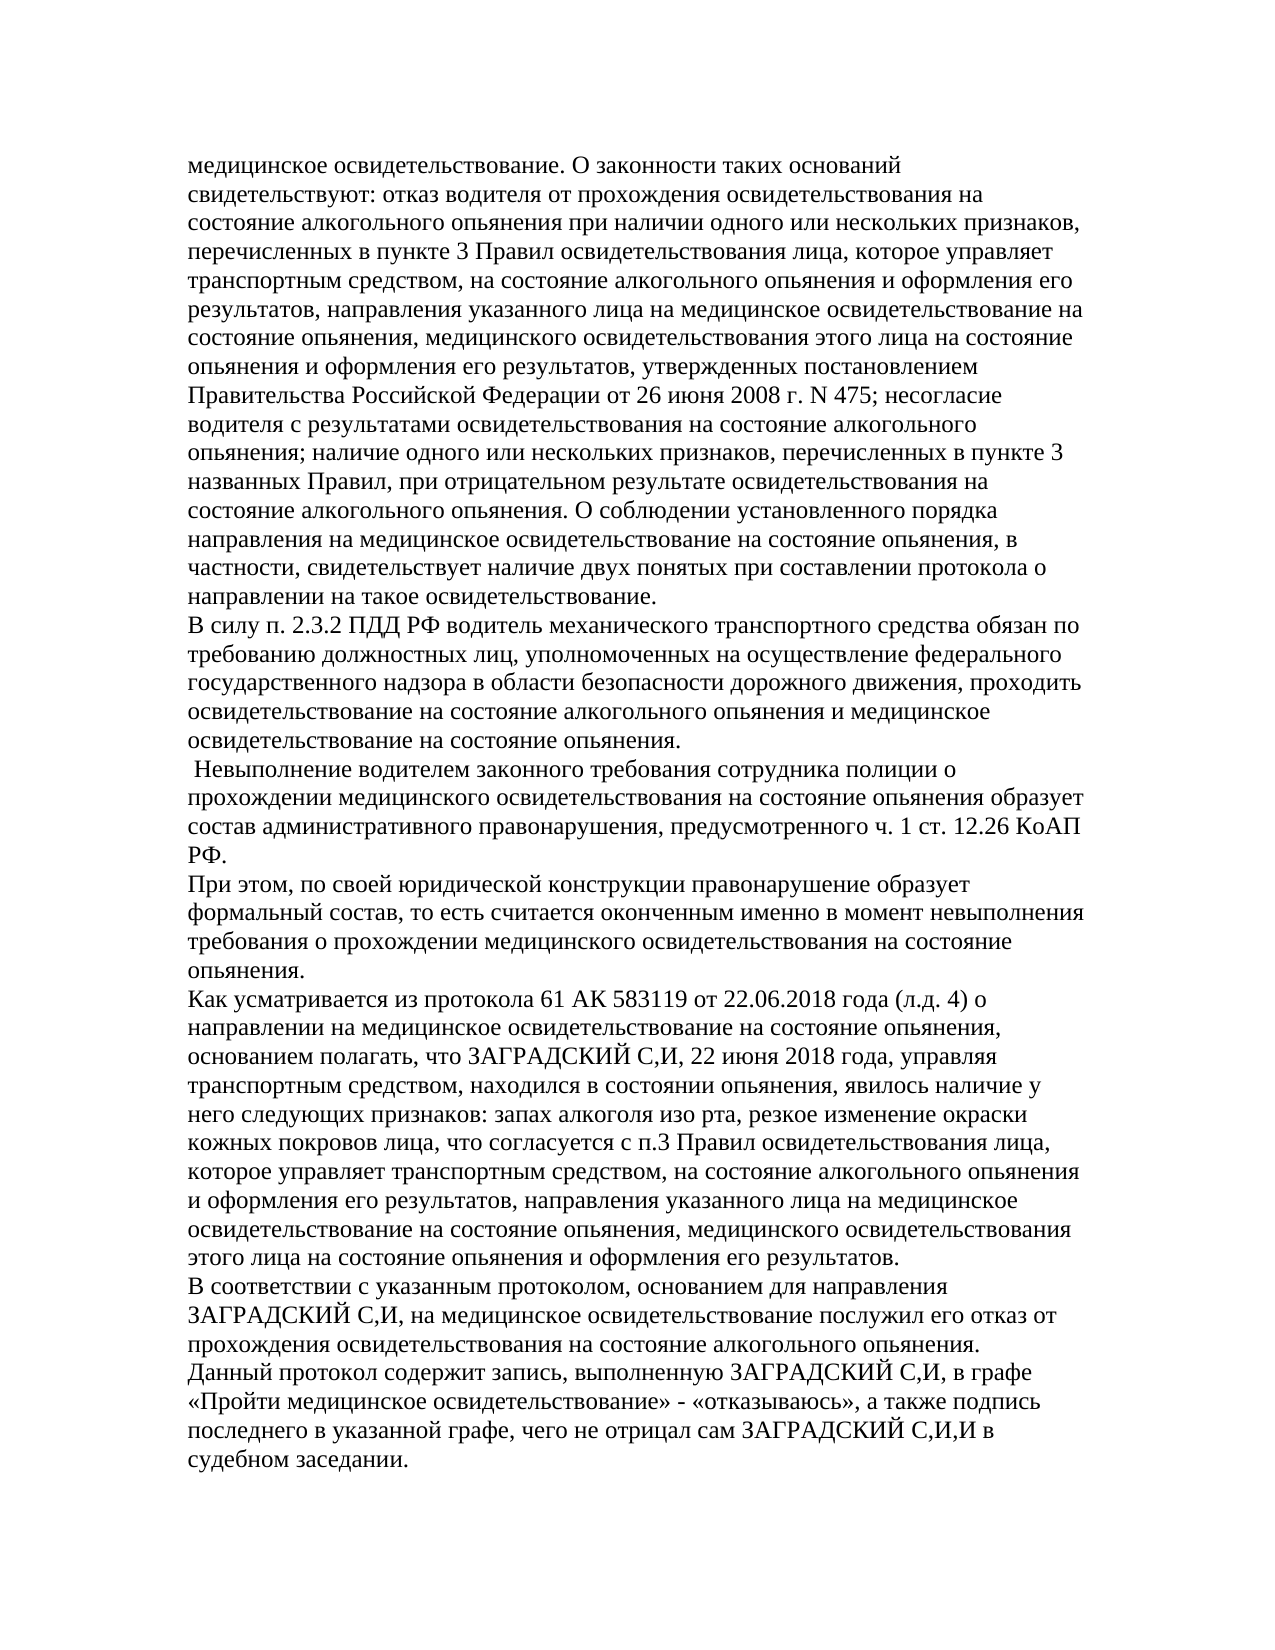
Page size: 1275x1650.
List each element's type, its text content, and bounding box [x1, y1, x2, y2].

text Данный протокол содержит запись, выполненную ЗАГРАДСКИЙ С,И, в графе «Пройти медицинское освидетельствование» - «отказываюсь», а также подпись последнего в указанной графе, чего не отрицал сам ЗАГРАДСКИЙ С,И,И в судебном заседании. [187, 1357, 1087, 1472]
text В силу п. 2.3.2 ПДД РФ водитель механического транспортного средства обязан по требованию должностных лиц, уполномоченных на осуществление федерального государственного надзора в области безопасности дорожного движения, проходить освидетельствование на состояние алкогольного опьянения и медицинское освидетельствование на состояние опьянения. [187, 610, 1087, 754]
text Невыполнение водителем законного требования сотрудника полиции о прохождении медицинского освидетельствования на состояние опьянения образует состав административного правонарушения, предусмотренного ч. 1 ст. 12.26 КоАП РФ. [187, 754, 1087, 869]
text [187, 150, 1087, 610]
text При этом, по своей юридической конструкции правонарушение образует формальный состав, то есть считается оконченным именно в момент невыполнения требования о прохождении медицинского освидетельствования на состояние опьянения. [187, 869, 1087, 984]
text В соответствии с указанным протоколом, основанием для направления ЗАГРАДСКИЙ С,И, на медицинское освидетельствование послужил его отказ от прохождения освидетельствования на состояние алкогольного опьянения. [187, 1271, 1087, 1357]
text Как усматривается из протокола 61 АК 583119 от 22.06.2018 года (л.д. 4) о направлении на медицинское освидетельствование на состояние опьянения, основанием полагать, что ЗАГРАДСКИЙ С,И, 22 июня 2018 года, управляя транспортным средством, находился в состоянии опьянения, явилось наличие у него следующих признаков: запах алкоголя изо рта, резкое изменение окраски кожных покровов лица, что согласуется с п.3 Правил освидетельствования лица, которое управляет транспортным средством, на состояние алкогольного опьянения и оформления его результатов, направления указанного лица на медицинское освидетельствование на состояние опьянения, медицинского освидетельствования этого лица на состояние опьянения и оформления его результатов. [187, 984, 1087, 1271]
